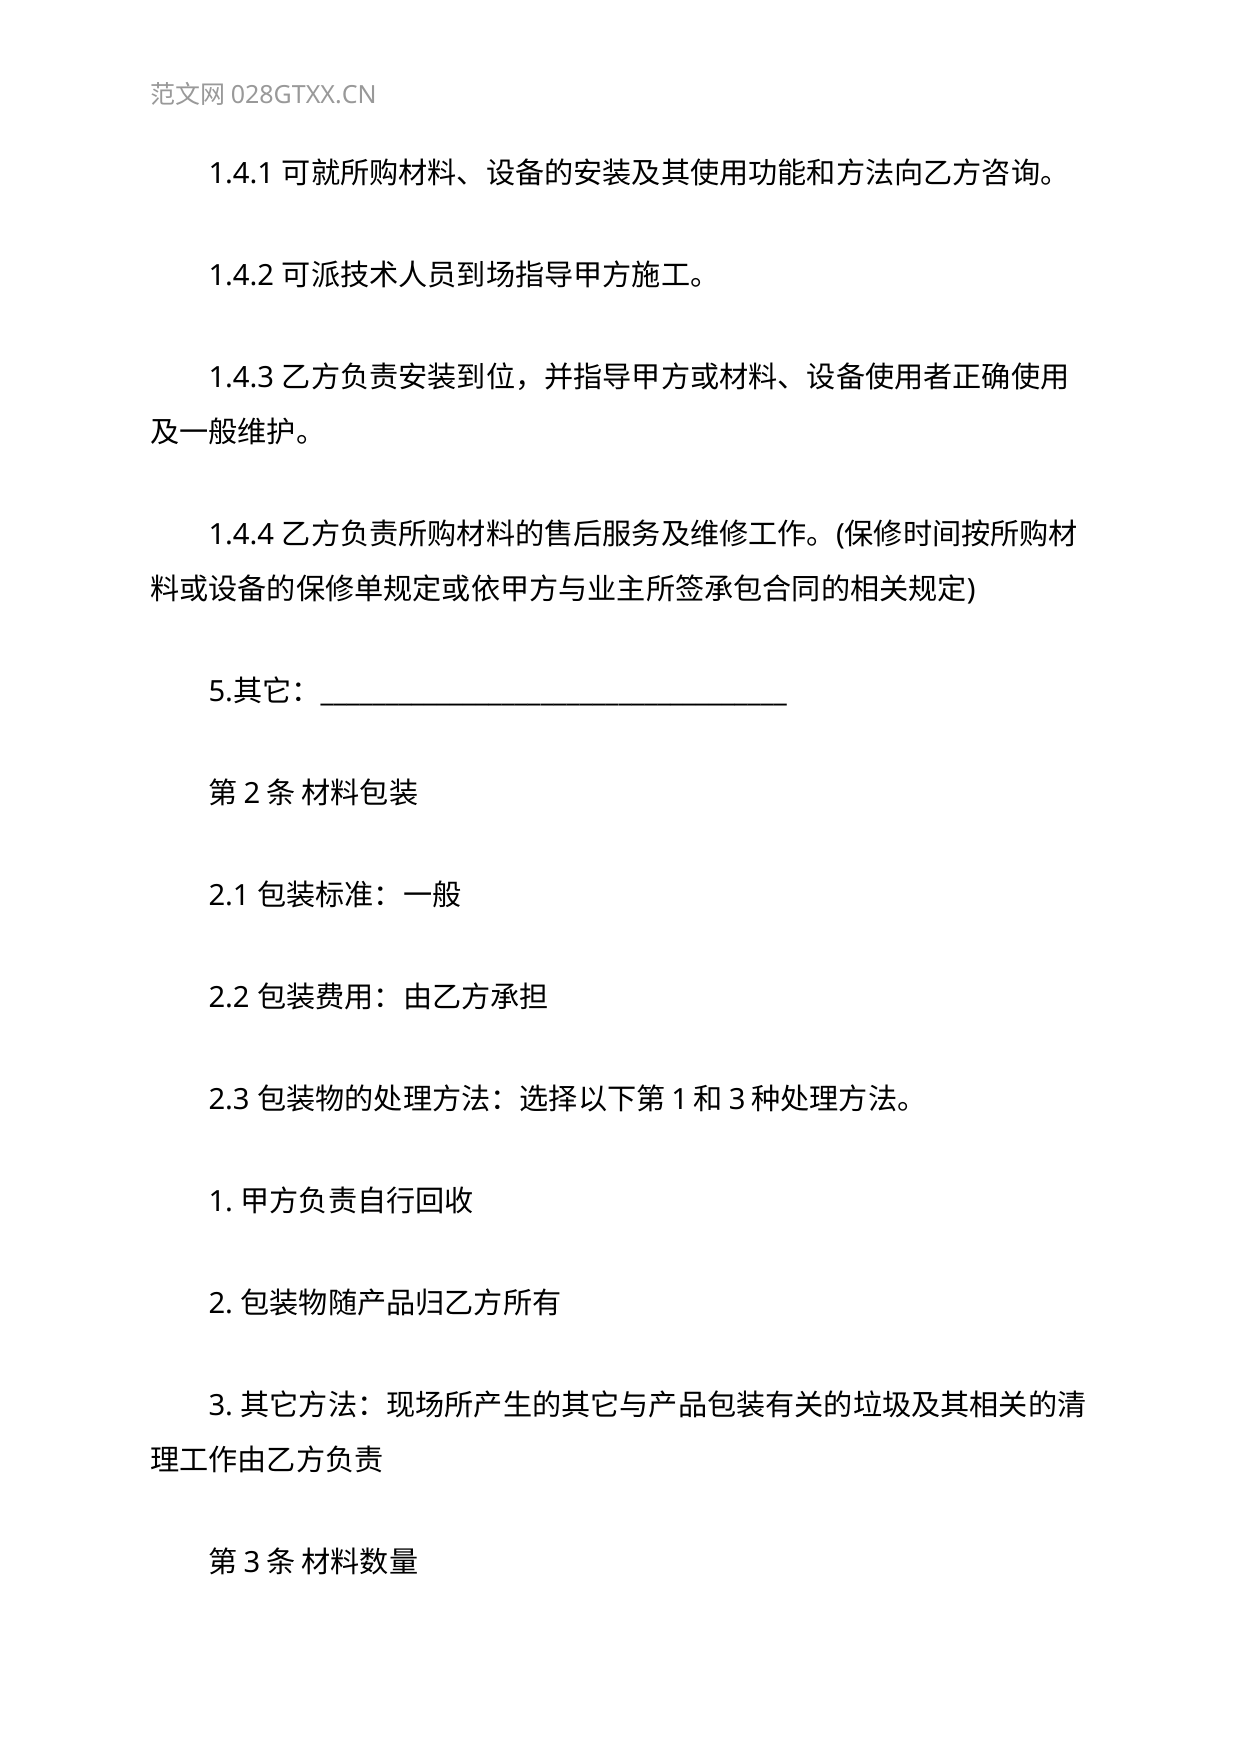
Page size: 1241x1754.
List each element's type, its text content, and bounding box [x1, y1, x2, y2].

text 2.2 包装费用：由乙方承担 [150, 974, 1090, 1016]
text 2.3 包装物的处理方法：选择以下第1和3种处理方法。 [150, 1076, 1090, 1118]
text 第2条 材料包装 [150, 770, 1090, 812]
text 1.4.1 可就所购材料、设备的安装及其使用功能和方法向乙方咨询。 [150, 150, 1090, 192]
text 2. 包装物随产品归乙方所有 [150, 1279, 1090, 1322]
text 1.4.4 乙方负责所购材料的售后服务及维修工作。(保修时间按所购材料或设备的保修单规定或依甲方与业主所签承包合同的相关规定) [150, 511, 1090, 608]
text 5.其它：____________________________________ [150, 668, 1090, 710]
text 1.4.3 乙方负责安装到位，并指导甲方或材料、设备使用者正确使用及一般维护。 [150, 354, 1090, 451]
text 1.4.2 可派技术人员到场指导甲方施工。 [150, 252, 1090, 294]
text 1. 甲方负责自行回收 [150, 1178, 1090, 1220]
text 2.1 包装标准：一般 [150, 872, 1090, 914]
text 3. 其它方法：现场所产生的其它与产品包装有关的垃圾及其相关的清理工作由乙方负责 [150, 1382, 1090, 1479]
text 第3条 材料数量 [150, 1538, 1090, 1581]
